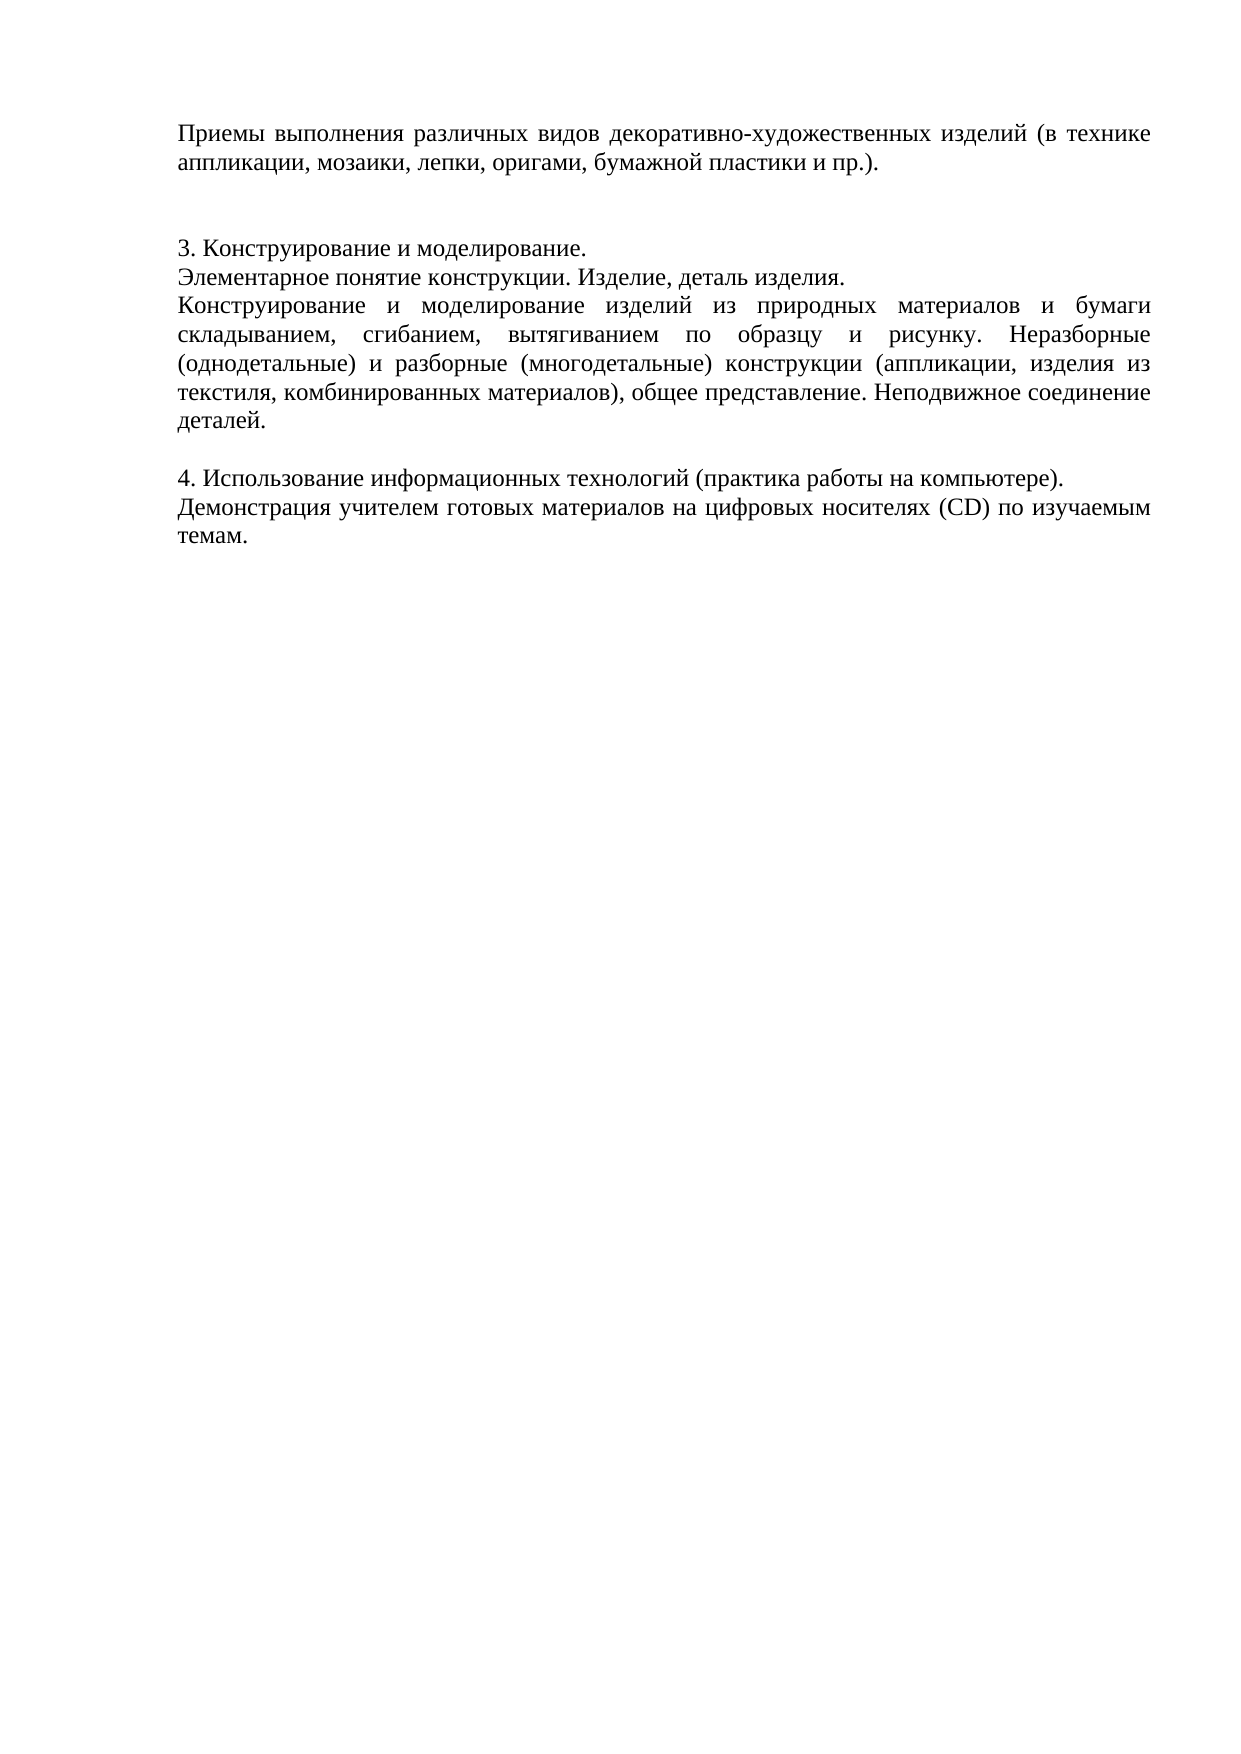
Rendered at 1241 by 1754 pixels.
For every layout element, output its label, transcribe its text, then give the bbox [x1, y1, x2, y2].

text Демонстрация учителем готовых материалов на цифровых носителях (СD) по изучаемым темам. [177, 492, 1152, 549]
text 3. Конструирование и моделирование. [177, 233, 1152, 262]
text Приемы выполнения различных видов декоративно-художественных изделий (в технике аппликации, мозаики, лепки, оригами, бумажной пластики и пр.). [177, 118, 1152, 176]
text Конструирование и моделирование изделий из природных материалов и бумаги складыванием, сгибанием, вытягиванием по образцу и рисунку. Неразборные (однодетальные) и разборные (многодетальные) конструкции (аппликации, изделия из текстиля, комбинированных материалов), общее представление. Неподвижное соединение деталей. [177, 291, 1152, 434]
text Элементарное понятие конструкции. Изделие, деталь изделия. [177, 262, 1152, 291]
text 4. Использование информационных технологий (практика работы на компьютере). [177, 463, 1152, 492]
